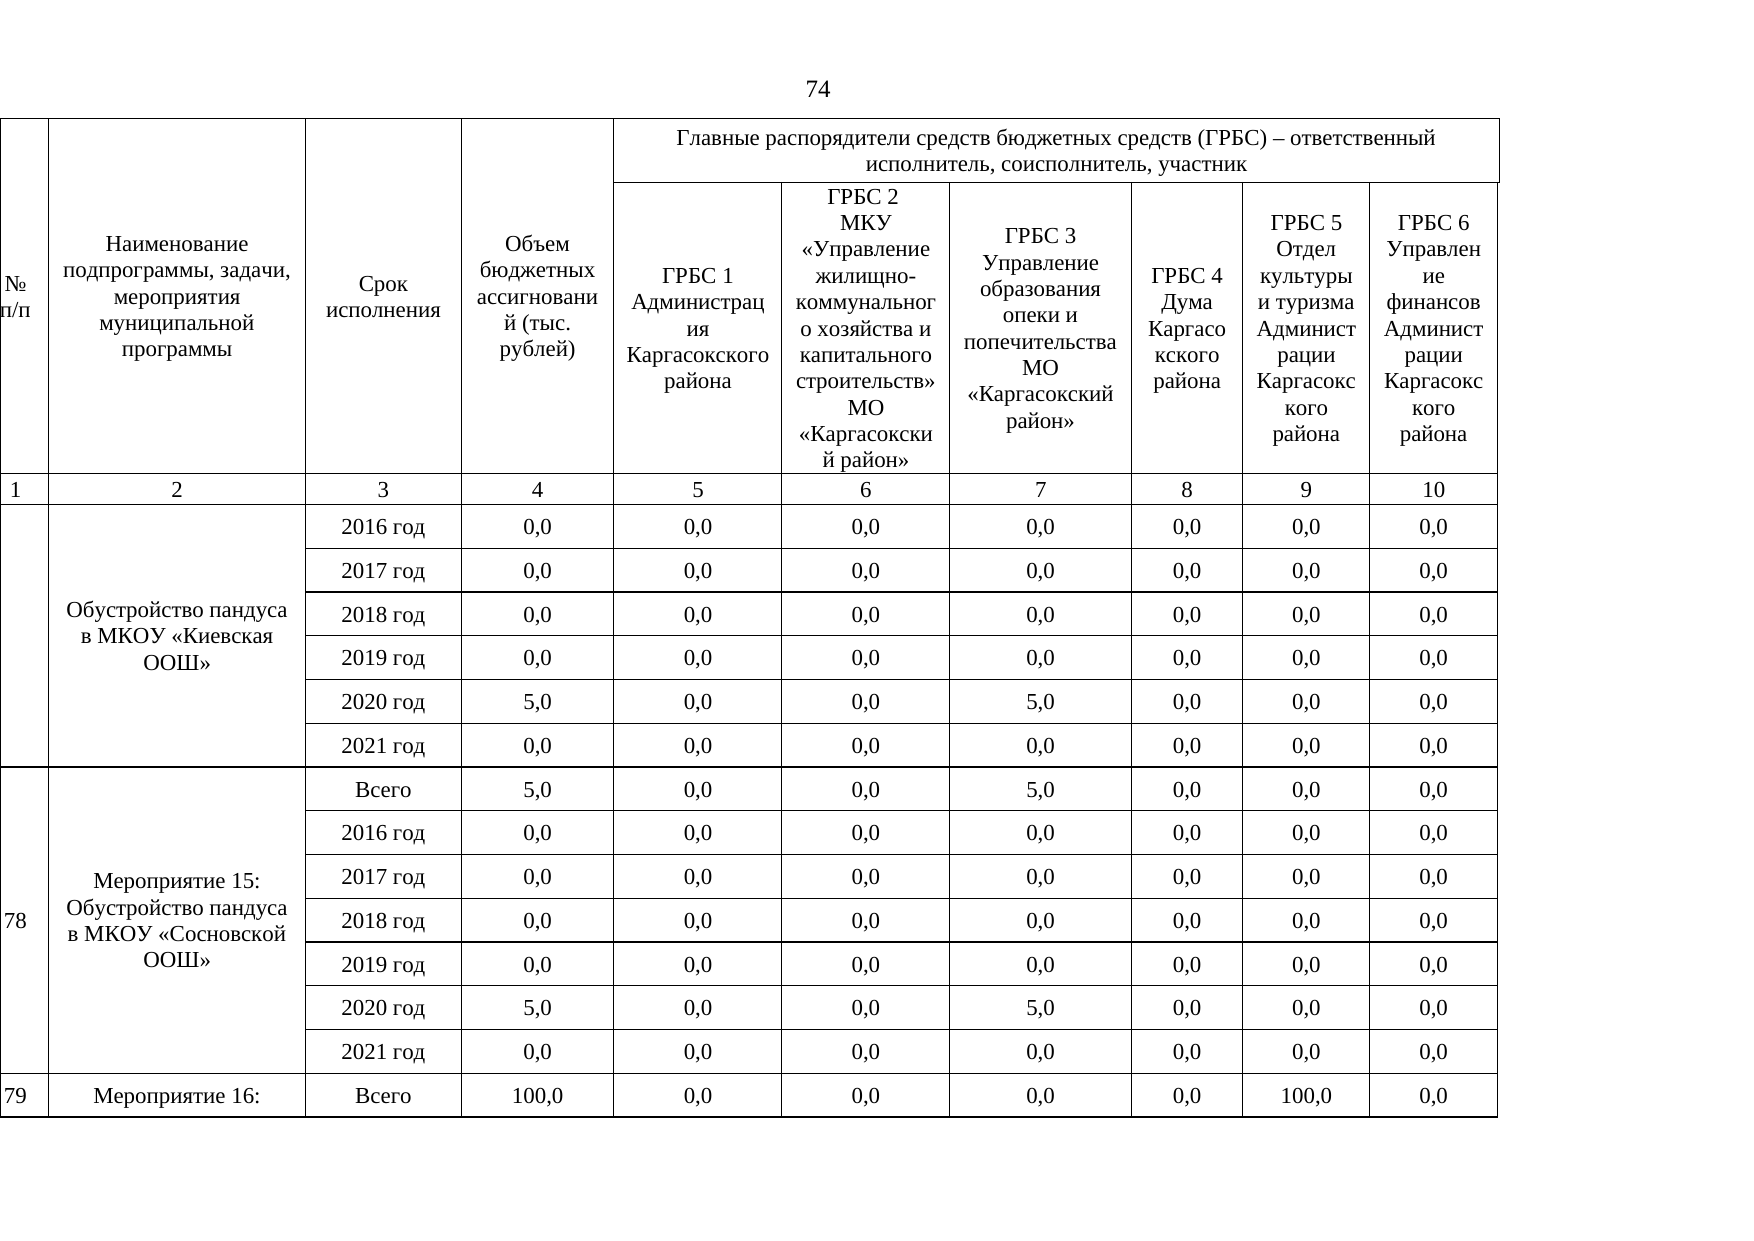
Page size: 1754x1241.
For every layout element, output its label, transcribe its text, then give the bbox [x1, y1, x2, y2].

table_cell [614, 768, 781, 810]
table_header Главные распорядители средств бюджетных средств (ГРБС) – ответственный исполнитель, соисполнитель, участник [614, 119, 1499, 182]
table_cell 10 [1370, 474, 1497, 504]
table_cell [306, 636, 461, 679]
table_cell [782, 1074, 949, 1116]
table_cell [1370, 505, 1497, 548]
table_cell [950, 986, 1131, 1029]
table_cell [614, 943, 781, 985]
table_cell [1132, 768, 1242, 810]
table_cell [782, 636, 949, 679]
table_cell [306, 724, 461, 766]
table_cell 4 [462, 474, 613, 504]
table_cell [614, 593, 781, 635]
table_cell ГРБС 5 Отдел культуры и туризма Администрации Каргасокского района [1243, 183, 1369, 473]
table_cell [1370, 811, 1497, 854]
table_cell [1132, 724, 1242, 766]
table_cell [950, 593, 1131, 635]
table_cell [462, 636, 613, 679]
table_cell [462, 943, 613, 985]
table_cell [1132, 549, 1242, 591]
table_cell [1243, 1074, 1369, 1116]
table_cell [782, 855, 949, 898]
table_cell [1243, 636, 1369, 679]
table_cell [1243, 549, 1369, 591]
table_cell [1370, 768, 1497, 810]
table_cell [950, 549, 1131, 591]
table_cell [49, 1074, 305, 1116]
table_cell 6 [782, 474, 949, 504]
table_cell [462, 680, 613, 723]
table_cell 5 [614, 474, 781, 504]
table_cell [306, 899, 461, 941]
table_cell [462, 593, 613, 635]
table_cell ГРБС 2 МКУ «Управление жилищно-коммунального хозяйства и капитального строительств» МО «Каргасокский район» [782, 183, 949, 473]
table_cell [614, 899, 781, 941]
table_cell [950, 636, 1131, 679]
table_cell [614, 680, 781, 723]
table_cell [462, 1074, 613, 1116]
table_cell ГРБС 3 Управление образования опеки и попечительства МО «Каргасокский район» [950, 183, 1131, 473]
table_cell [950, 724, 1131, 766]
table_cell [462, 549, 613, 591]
table_cell ГРБС 6 Управление финансов Администрации Каргасокского района [1370, 183, 1497, 473]
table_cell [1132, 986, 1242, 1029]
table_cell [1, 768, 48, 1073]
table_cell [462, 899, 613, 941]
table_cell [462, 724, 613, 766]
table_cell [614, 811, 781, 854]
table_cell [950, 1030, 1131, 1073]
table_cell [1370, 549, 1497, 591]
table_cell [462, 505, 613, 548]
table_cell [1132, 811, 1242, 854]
table_cell ГРБС 4 Дума Каргасокского района [1132, 183, 1242, 473]
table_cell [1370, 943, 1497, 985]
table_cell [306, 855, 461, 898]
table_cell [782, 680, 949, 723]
table_header Объем бюджетных ассигнований (тыс. рублей) [462, 119, 613, 473]
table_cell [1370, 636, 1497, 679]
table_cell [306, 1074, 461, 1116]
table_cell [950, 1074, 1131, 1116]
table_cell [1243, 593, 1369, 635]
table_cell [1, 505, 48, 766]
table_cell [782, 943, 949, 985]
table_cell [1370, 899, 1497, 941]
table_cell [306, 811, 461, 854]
table_header Наименование подпрограммы, задачи, мероприятия муниципальной программы [49, 119, 305, 473]
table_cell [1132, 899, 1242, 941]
table_cell 7 [950, 474, 1131, 504]
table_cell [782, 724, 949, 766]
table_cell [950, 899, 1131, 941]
table_cell 2 [49, 474, 305, 504]
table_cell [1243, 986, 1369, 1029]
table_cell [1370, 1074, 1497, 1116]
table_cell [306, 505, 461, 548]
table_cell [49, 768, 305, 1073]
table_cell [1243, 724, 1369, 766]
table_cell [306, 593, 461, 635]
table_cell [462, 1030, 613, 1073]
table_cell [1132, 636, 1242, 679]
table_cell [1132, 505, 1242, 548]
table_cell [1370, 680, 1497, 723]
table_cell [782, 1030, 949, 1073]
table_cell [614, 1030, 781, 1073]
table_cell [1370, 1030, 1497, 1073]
table_header Срок исполнения [306, 119, 461, 473]
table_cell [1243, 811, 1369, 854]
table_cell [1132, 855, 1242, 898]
table_cell 3 [306, 474, 461, 504]
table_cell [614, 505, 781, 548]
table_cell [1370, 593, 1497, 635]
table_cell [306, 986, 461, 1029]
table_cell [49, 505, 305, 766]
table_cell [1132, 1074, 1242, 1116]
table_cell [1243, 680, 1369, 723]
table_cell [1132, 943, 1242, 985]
table_cell ГРБС 1 Администрация Каргасокского района [614, 183, 781, 473]
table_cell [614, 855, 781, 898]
table_header № п/п [1, 119, 48, 473]
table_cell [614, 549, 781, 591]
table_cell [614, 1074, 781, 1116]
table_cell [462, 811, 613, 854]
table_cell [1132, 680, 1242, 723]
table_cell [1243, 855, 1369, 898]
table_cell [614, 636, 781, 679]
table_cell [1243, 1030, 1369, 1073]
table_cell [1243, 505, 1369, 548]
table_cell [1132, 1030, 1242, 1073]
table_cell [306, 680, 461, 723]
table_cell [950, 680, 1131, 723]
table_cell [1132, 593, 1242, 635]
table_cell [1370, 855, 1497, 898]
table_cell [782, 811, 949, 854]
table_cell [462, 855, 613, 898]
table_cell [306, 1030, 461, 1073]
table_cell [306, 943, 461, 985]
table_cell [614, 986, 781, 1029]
table_cell 9 [1243, 474, 1369, 504]
table_cell 1 [1, 474, 48, 504]
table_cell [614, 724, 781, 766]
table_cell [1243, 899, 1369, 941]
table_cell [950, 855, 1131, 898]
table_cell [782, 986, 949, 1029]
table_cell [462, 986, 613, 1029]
table_cell 8 [1132, 474, 1242, 504]
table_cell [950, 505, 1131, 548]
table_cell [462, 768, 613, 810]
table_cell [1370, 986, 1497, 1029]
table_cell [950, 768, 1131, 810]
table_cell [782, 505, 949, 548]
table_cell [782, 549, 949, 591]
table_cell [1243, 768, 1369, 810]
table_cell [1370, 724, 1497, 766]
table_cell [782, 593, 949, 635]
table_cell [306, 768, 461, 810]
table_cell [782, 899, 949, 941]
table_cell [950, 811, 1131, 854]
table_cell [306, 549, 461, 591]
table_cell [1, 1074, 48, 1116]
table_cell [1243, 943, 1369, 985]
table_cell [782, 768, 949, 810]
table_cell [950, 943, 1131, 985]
